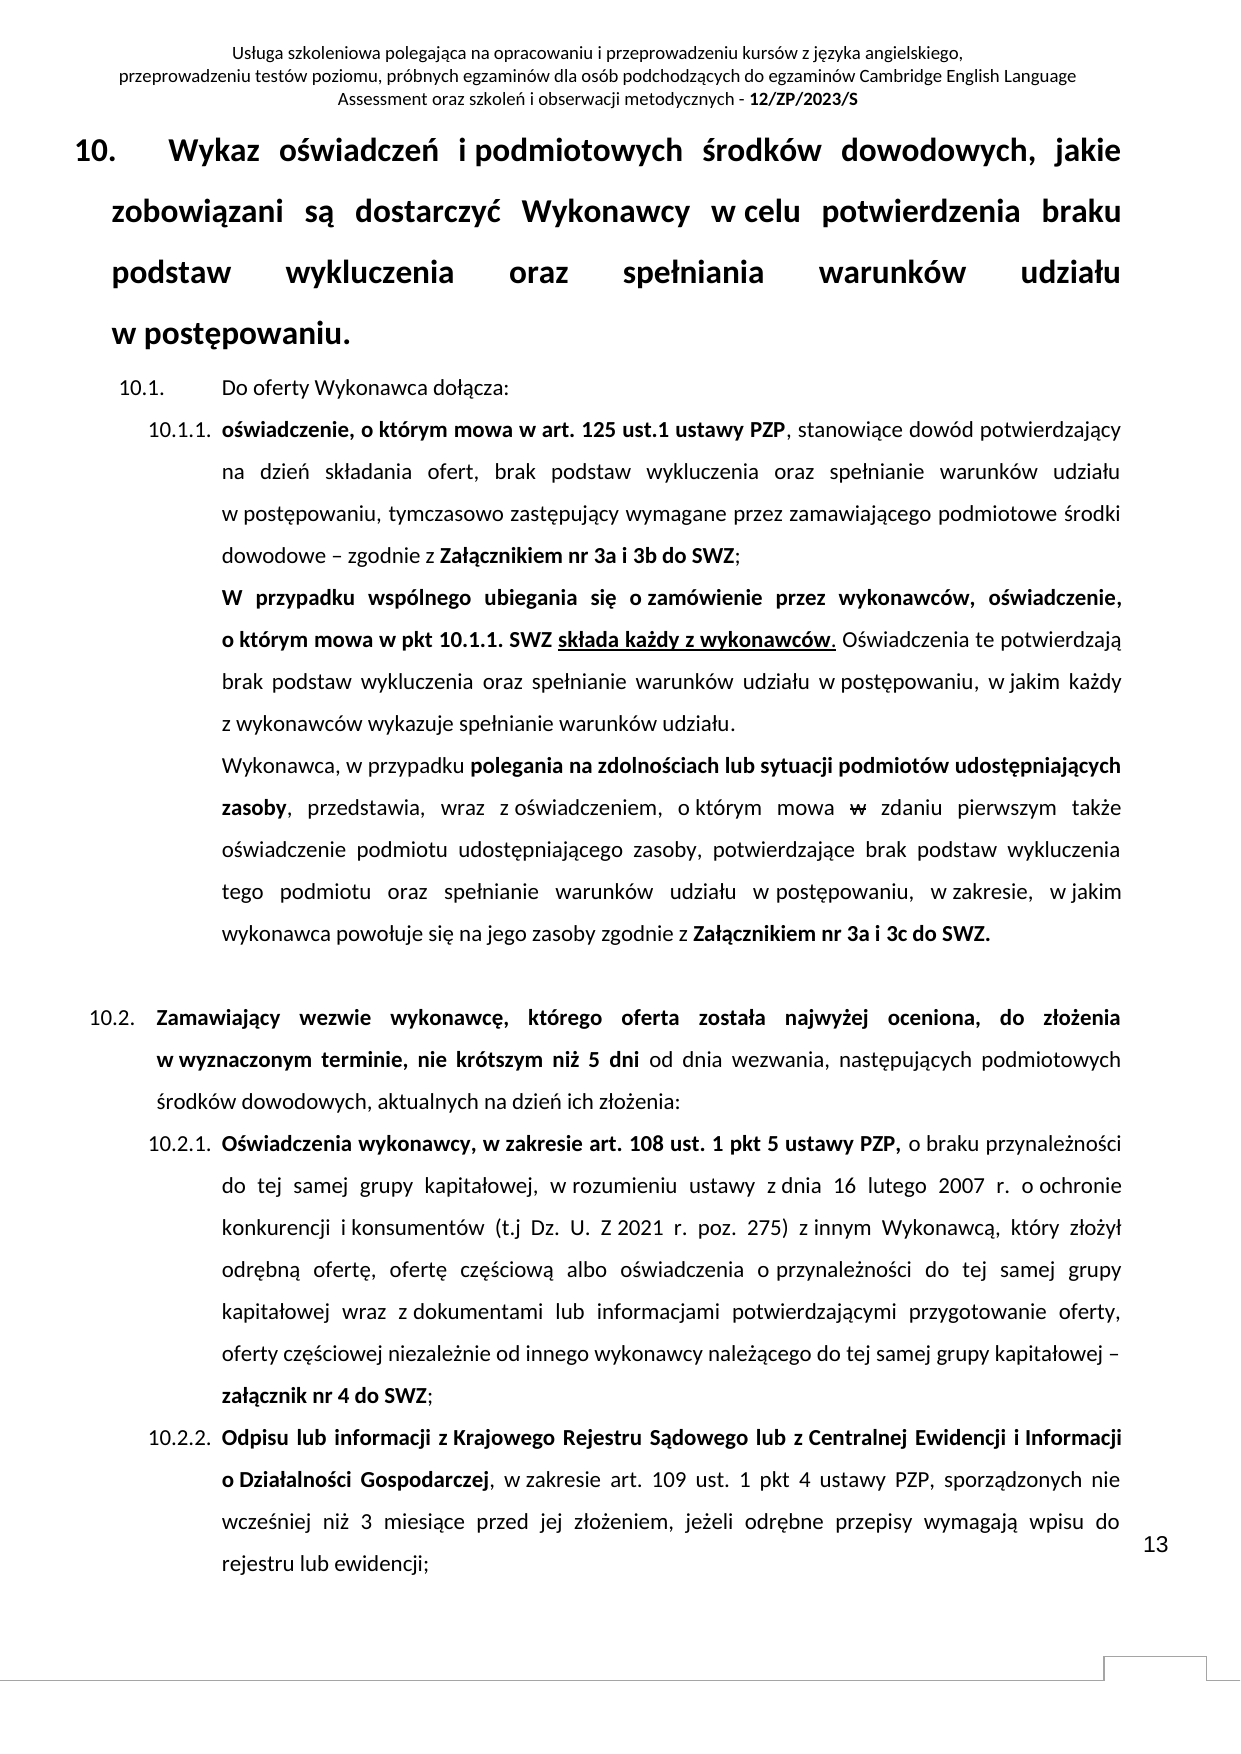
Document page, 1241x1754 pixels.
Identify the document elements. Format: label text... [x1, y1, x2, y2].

list Do oferty Wykonawca dołącza: [118, 373, 1122, 401]
list Oświadczenia wykonawcy, w zakresie art. 108 ust. 1 pkt 5 ustawy PZP, o braku przynależności do tej samej grupy kapitałowej, w rozumieniu ustawy z dnia 16 lutego 2007 r. o ochronie konkurencji i konsumentów (t.j Dz. U. Z 2021 r. poz. 275) z innym Wykonawcą, który złożył odrębną ofertę, ofertę częściową albo oświadczenia o przynależności do tej samej grupy kapitałowej wraz z dokumentami lub informacjami potwierdzającymi przygotowanie oferty, oferty częściowej niezależnie od innego wykonawcy należącego do tej samej grupy kapitałowej – załącznik nr 4 do SWZ; [148, 1129, 1122, 1409]
list W przypadku wspólnego ubiegania się o zamówienie przez wykonawców, oświadczenie, o którym mowa w pkt 10.1.1. SWZ składa każdy z wykonawców. Oświadczenia te potwierdzają brak podstaw wykluczenia oraz spełnianie warunków udziału w postępowaniu, w jakim każdy z wykonawców wykazuje spełnianie warunków udziału. [222, 583, 1122, 737]
list oświadczenie, o którym mowa w art. 125 ust.1 ustawy PZP, stanowiące dowód potwierdzający na dzień składania ofert, brak podstaw wykluczenia oraz spełnianie warunków udziału w postępowaniu, tymczasowo zastępujący wymagane przez zamawiającego podmiotowe środki dowodowe – zgodnie z Załącznikiem nr 3a i 3b do SWZ; [148, 415, 1122, 569]
list Wykonawca, w przypadku polegania na zdolnościach lub sytuacji podmiotów udostępniających zasoby, przedstawia, wraz z oświadczeniem, o którym mowa w zdaniu pierwszym także oświadczenie podmiotu udostępniającego zasoby, potwierdzające brak podstaw wykluczenia tego podmiotu oraz spełnianie warunków udziału w postępowaniu, w zakresie, w jakim wykonawca powołuje się na jego zasoby zgodnie z Załącznikiem nr 3a i 3c do SWZ. [222, 751, 1122, 947]
subtitle Wykaz oświadczeń i podmiotowych środków dowodowych, jakie zobowiązani są dostarczyć Wykonawcy w celu potwierdzenia braku podstaw wykluczenia oraz spełniania warunków udziału w postępowaniu. [74, 129, 1122, 353]
list Zamawiający wezwie wykonawcę, którego oferta została najwyżej oceniona, do złożenia w wyznaczonym terminie, nie krótszym niż 5 dni od dnia wezwania, następujących podmiotowych środków dowodowych, aktualnych na dzień ich złożenia: [89, 1003, 1122, 1115]
list Odpisu lub informacji z Krajowego Rejestru Sądowego lub z Centralnej Ewidencji i Informacji o Działalności Gospodarczej, w zakresie art. 109 ust. 1 pkt 4 ustawy PZP, sporządzonych nie wcześniej niż 3 miesiące przed jej złożeniem, jeżeli odrębne przepisy wymagają wpisu do rejestru lub ewidencji; [148, 1423, 1122, 1577]
